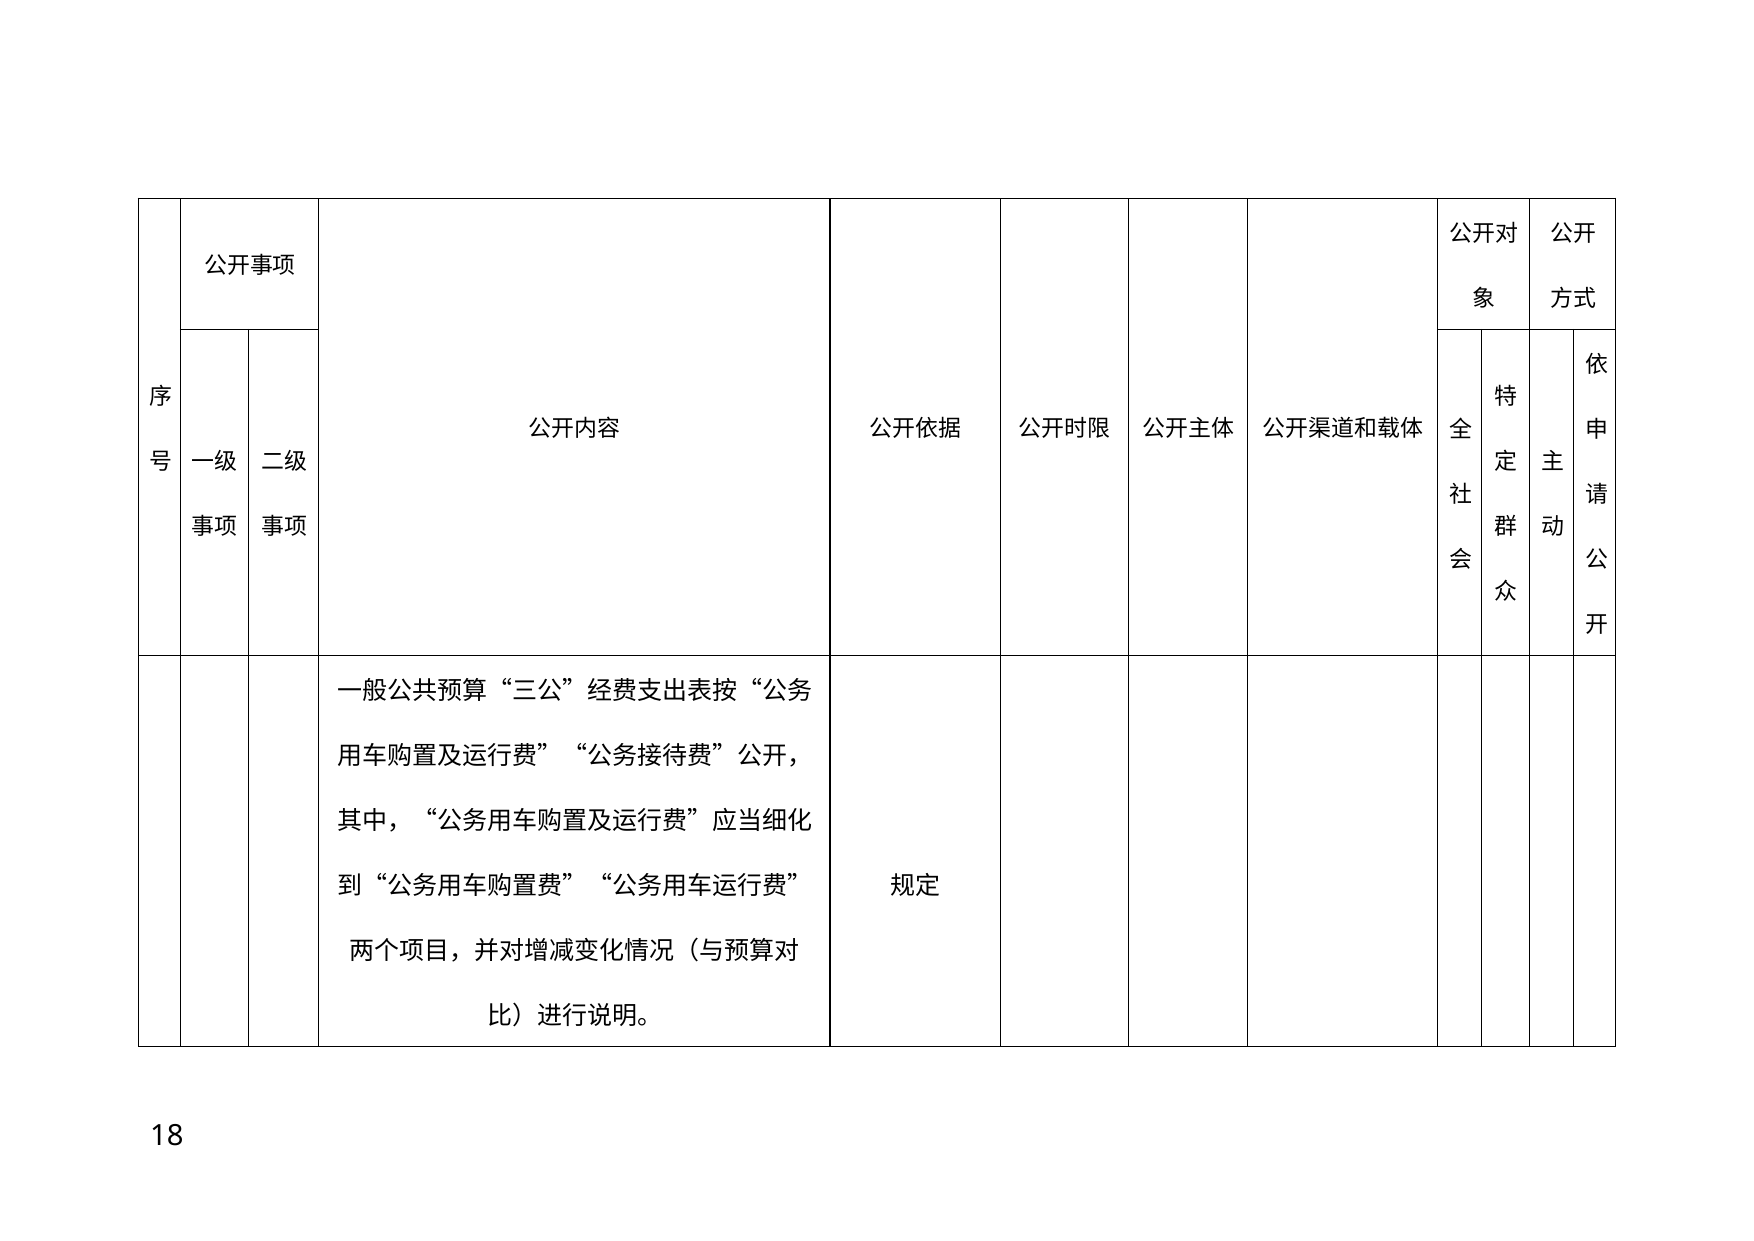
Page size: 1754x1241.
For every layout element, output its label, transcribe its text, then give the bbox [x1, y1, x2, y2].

table_cell 一般公共预算“三公”经费支出表按“公务用车购置及运行费”“公务接待费”公开，其中，“公务用车购置及运行费”应当细化到“公务用车购置费”“公务用车运行费”两个项目，并对增减变化情况（与预算对比）进行说明。 [319, 656, 829, 1046]
table_header 公开渠道和载体 [1248, 199, 1437, 655]
table_header 公开依据 [831, 199, 1000, 655]
table_header 公开事项 [181, 199, 318, 329]
table_cell 全社会 [1438, 330, 1481, 655]
table_header 公开对象 [1438, 199, 1529, 329]
table_header 公开方式 [1530, 199, 1615, 329]
table_header 序号 [139, 199, 180, 655]
table_cell 依申请公开 [1574, 330, 1615, 655]
table_cell 二级事项 [249, 330, 318, 655]
table_cell 主动 [1530, 330, 1573, 655]
table_header 公开内容 [319, 199, 829, 655]
table_header 公开时限 [1001, 199, 1128, 655]
table_cell 特定群众 [1482, 330, 1529, 655]
table_header 公开主体 [1129, 199, 1247, 655]
table_cell 一级事项 [181, 330, 248, 655]
